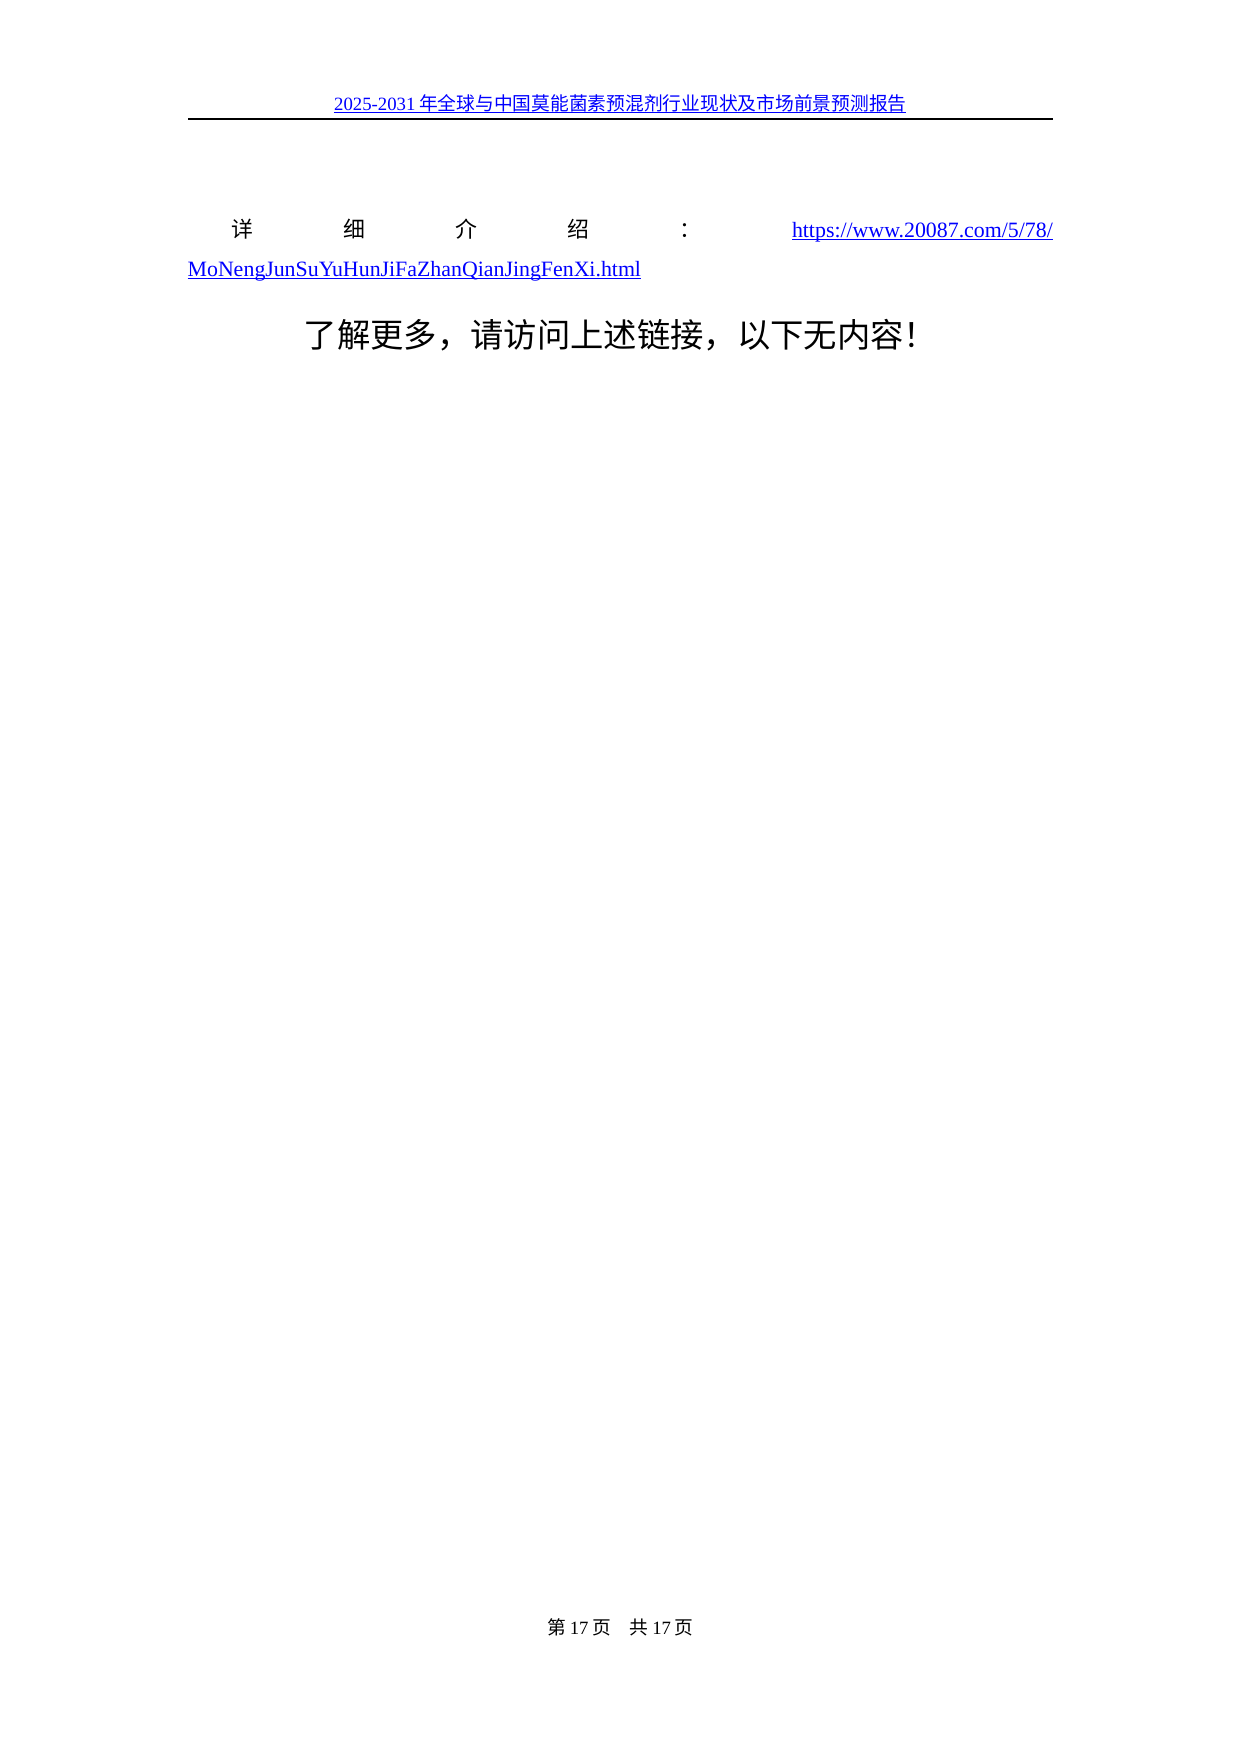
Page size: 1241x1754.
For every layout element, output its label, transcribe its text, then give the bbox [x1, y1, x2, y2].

title 了解更多，请访问上述链接，以下无内容！ [187, 301, 1053, 366]
text 详细介绍：https://www.20087.com/5/78/MoNengJunSuYuHunJiFaZhanQianJingFenXi.html [187, 212, 1053, 285]
